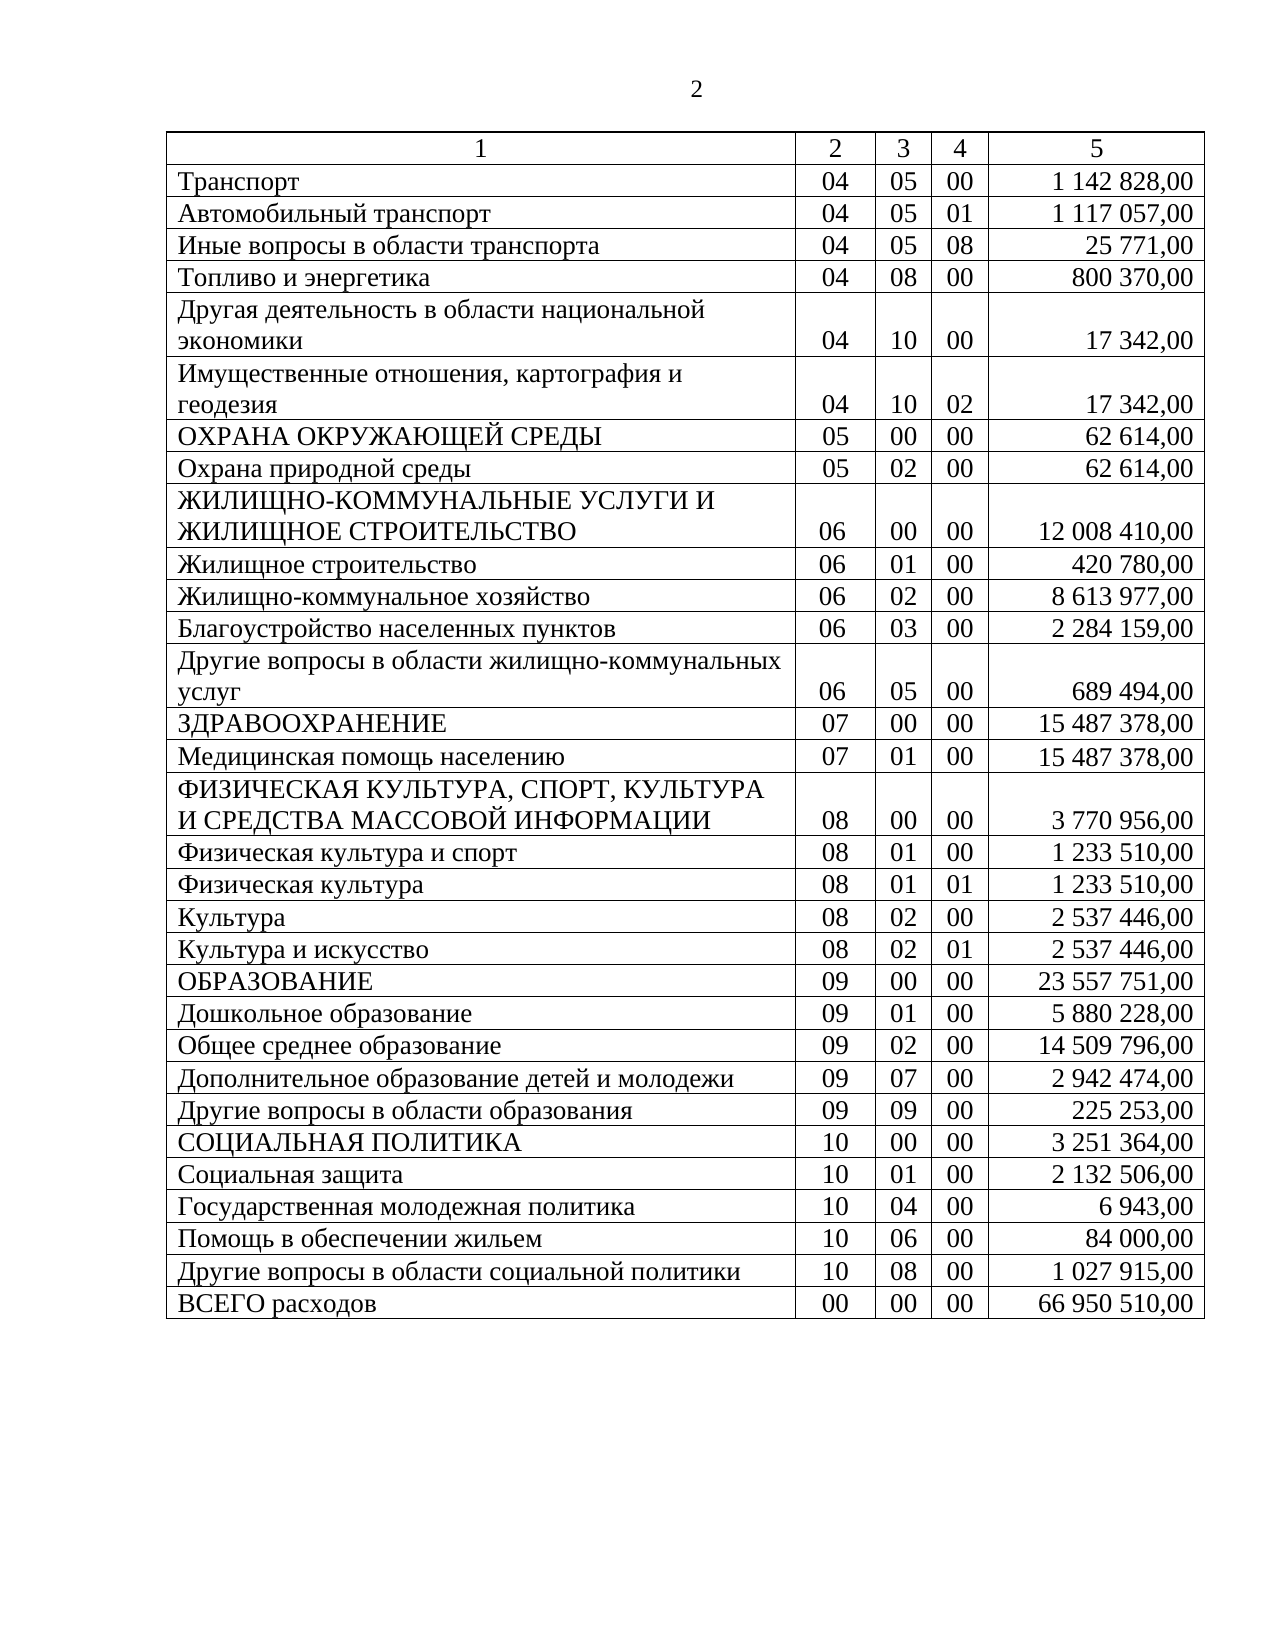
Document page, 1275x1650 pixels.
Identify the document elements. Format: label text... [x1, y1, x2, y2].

table_cell 10 [796, 1223, 875, 1254]
table_cell Автомобильный транспорт [167, 197, 795, 228]
table_cell 00 [932, 165, 988, 196]
table_cell Другие вопросы в области социальной политики [167, 1255, 795, 1286]
table_cell Государственная молодежная политика [167, 1190, 795, 1222]
table_cell 01 [932, 197, 988, 228]
table_cell 14 509 796,00 [989, 1030, 1204, 1061]
table_cell 02 [876, 933, 931, 964]
table_cell Другие вопросы в области жилищно-коммунальных услуг [167, 644, 795, 707]
table_cell 06 [876, 1223, 931, 1254]
table_cell 09 [796, 1030, 875, 1061]
table_cell 07 [796, 740, 875, 772]
table_cell ОХРАНА ОКРУЖАЮЩЕЙ СРЕДЫ [167, 420, 795, 451]
table_cell 1 [167, 133, 795, 163]
table_cell 02 [876, 580, 931, 611]
table_cell 00 [932, 1190, 988, 1222]
table_cell 10 [876, 293, 931, 356]
table_cell 1 142 828,00 [989, 165, 1204, 196]
table_cell 00 [932, 1094, 988, 1125]
table_cell Жилищно-коммунальное хозяйство [167, 580, 795, 611]
table_cell ЖИЛИЩНО-КОММУНАЛЬНЫЕ УСЛУГИ И ЖИЛИЩНОЕ СТРОИТЕЛЬСТВО [167, 484, 795, 547]
table_cell 01 [876, 548, 931, 579]
table_cell ФИЗИЧЕСКАЯ КУЛЬТУРА, СПОРТ, КУЛЬТУРА И СРЕДСТВА МАССОВОЙ ИНФОРМАЦИИ [167, 773, 795, 835]
table_cell 09 [796, 1062, 875, 1093]
table_cell 00 [876, 484, 931, 547]
table_cell 689 494,00 [989, 644, 1204, 707]
table_cell 00 [932, 420, 988, 451]
table_cell 3 251 364,00 [989, 1126, 1204, 1157]
table_cell 1 027 915,00 [989, 1255, 1204, 1286]
table_cell 04 [876, 1190, 931, 1222]
table_cell 2 942 474,00 [989, 1062, 1204, 1093]
table_cell 05 [876, 644, 931, 707]
table_cell 05 [796, 452, 875, 483]
table_cell Культура [167, 901, 795, 932]
table_cell 15 487 378,00 [989, 740, 1204, 772]
table_cell 00 [796, 1287, 875, 1318]
table_cell 06 [796, 644, 875, 707]
table_cell 02 [932, 357, 988, 419]
table_cell 02 [876, 901, 931, 932]
table_cell 00 [932, 452, 988, 483]
table_cell 05 [876, 229, 931, 260]
table_cell 2 [796, 133, 875, 163]
table_cell 10 [796, 1255, 875, 1286]
table_cell 05 [876, 165, 931, 196]
table_cell 01 [932, 933, 988, 964]
table_cell 00 [932, 1287, 988, 1318]
table_cell 01 [876, 836, 931, 867]
table_cell 07 [876, 1062, 931, 1093]
table_cell 00 [932, 901, 988, 932]
table_cell 04 [796, 229, 875, 260]
table_cell Транспорт [167, 165, 795, 196]
table_cell 8 613 977,00 [989, 580, 1204, 611]
table_cell Имущественные отношения, картография и геодезия [167, 357, 795, 419]
table_cell 01 [876, 1158, 931, 1189]
table_cell 10 [796, 1126, 875, 1157]
table_cell Топливо и энергетика [167, 261, 795, 292]
table_cell 1 233 510,00 [989, 869, 1204, 900]
table_cell 3 770 956,00 [989, 773, 1204, 835]
table_cell 1 117 057,00 [989, 197, 1204, 228]
table_cell 09 [796, 997, 875, 1028]
table_cell 225 253,00 [989, 1094, 1204, 1125]
table_cell Другая деятельность в области национальной экономики [167, 293, 795, 356]
table_cell 00 [932, 708, 988, 739]
table_cell 08 [876, 1255, 931, 1286]
table_cell 04 [796, 197, 875, 228]
table_cell 08 [876, 261, 931, 292]
table_cell 00 [932, 965, 988, 996]
table_cell 15 487 378,00 [989, 708, 1204, 739]
table_cell 23 557 751,00 [989, 965, 1204, 996]
table_cell 5 [989, 133, 1204, 163]
table_cell 4 [932, 133, 988, 163]
table_cell 2 132 506,00 [989, 1158, 1204, 1189]
table_cell 00 [932, 293, 988, 356]
table_cell 07 [796, 708, 875, 739]
table_cell Общее среднее образование [167, 1030, 795, 1061]
table_cell 00 [932, 1030, 988, 1061]
table_cell 00 [932, 580, 988, 611]
table_cell 00 [932, 1062, 988, 1093]
table_cell 03 [876, 612, 931, 643]
table_cell Физическая культура [167, 869, 795, 900]
table_cell 1 233 510,00 [989, 836, 1204, 867]
table_cell 06 [796, 580, 875, 611]
table_cell 01 [876, 997, 931, 1028]
table_cell 00 [876, 420, 931, 451]
table_cell 08 [932, 229, 988, 260]
table_cell 00 [932, 612, 988, 643]
table_cell 04 [796, 261, 875, 292]
table_cell Медицинская помощь населению [167, 740, 795, 772]
table_cell 04 [796, 293, 875, 356]
table_cell 00 [876, 1287, 931, 1318]
table_cell Другие вопросы в области образования [167, 1094, 795, 1125]
table_cell 08 [796, 773, 875, 835]
table_cell 00 [876, 773, 931, 835]
table_cell 2 537 446,00 [989, 901, 1204, 932]
table_cell 00 [932, 773, 988, 835]
table_cell 00 [932, 740, 988, 772]
table_cell 10 [796, 1158, 875, 1189]
table_cell 00 [932, 261, 988, 292]
table_cell 2 537 446,00 [989, 933, 1204, 964]
table_cell 05 [796, 420, 875, 451]
table_cell СОЦИАЛЬНАЯ ПОЛИТИКА [167, 1126, 795, 1157]
table_cell 17 342,00 [989, 293, 1204, 356]
table_cell ВСЕГО расходов [167, 1287, 795, 1318]
table_cell Охрана природной среды [167, 452, 795, 483]
table_cell 08 [796, 869, 875, 900]
table_cell Социальная защита [167, 1158, 795, 1189]
table_cell 00 [932, 644, 988, 707]
table_cell Дошкольное образование [167, 997, 795, 1028]
table_cell 5 880 228,00 [989, 997, 1204, 1028]
table_cell Иные вопросы в области транспорта [167, 229, 795, 260]
table_cell 10 [796, 1190, 875, 1222]
table_cell Благоустройство населенных пунктов [167, 612, 795, 643]
table_cell 62 614,00 [989, 420, 1204, 451]
table_cell 04 [796, 357, 875, 419]
table_cell 02 [876, 1030, 931, 1061]
table_cell 01 [876, 740, 931, 772]
table_cell 00 [876, 965, 931, 996]
table_cell 6 943,00 [989, 1190, 1204, 1222]
table_cell 04 [796, 165, 875, 196]
table_cell ОБРАЗОВАНИЕ [167, 965, 795, 996]
table_cell 09 [876, 1094, 931, 1125]
table_cell Культура и искусство [167, 933, 795, 964]
table_cell Жилищное строительство [167, 548, 795, 579]
table_cell 00 [932, 1223, 988, 1254]
table_cell 00 [932, 484, 988, 547]
table_cell 09 [796, 1094, 875, 1125]
table_cell 2 284 159,00 [989, 612, 1204, 643]
table_cell Физическая культура и спорт [167, 836, 795, 867]
table_cell 3 [876, 133, 931, 163]
table_cell Дополнительное образование детей и молодежи [167, 1062, 795, 1093]
table_cell 800 370,00 [989, 261, 1204, 292]
table_cell 00 [932, 1126, 988, 1157]
table_cell 01 [932, 869, 988, 900]
table_cell 00 [932, 1158, 988, 1189]
table_cell 17 342,00 [989, 357, 1204, 419]
table_cell 00 [932, 1255, 988, 1286]
table_cell 00 [932, 997, 988, 1028]
table_cell 25 771,00 [989, 229, 1204, 260]
table_cell 08 [796, 933, 875, 964]
table_cell 66 950 510,00 [989, 1287, 1204, 1318]
table_cell 420 780,00 [989, 548, 1204, 579]
table_cell 00 [932, 836, 988, 867]
table_cell 06 [796, 548, 875, 579]
table_cell 00 [876, 1126, 931, 1157]
table_cell 08 [796, 901, 875, 932]
table_cell 00 [932, 548, 988, 579]
table_cell Помощь в обеспечении жильем [167, 1223, 795, 1254]
table_cell 84 000,00 [989, 1223, 1204, 1254]
table_cell 62 614,00 [989, 452, 1204, 483]
table_cell 09 [796, 965, 875, 996]
table_cell 02 [876, 452, 931, 483]
table_cell 00 [876, 708, 931, 739]
table_cell 06 [796, 484, 875, 547]
table_cell ЗДРАВООХРАНЕНИЕ [167, 708, 795, 739]
table_cell 08 [796, 836, 875, 867]
table_cell 10 [876, 357, 931, 419]
table_cell 01 [876, 869, 931, 900]
table_cell 12 008 410,00 [989, 484, 1204, 547]
table_cell 06 [796, 612, 875, 643]
table_cell 05 [876, 197, 931, 228]
